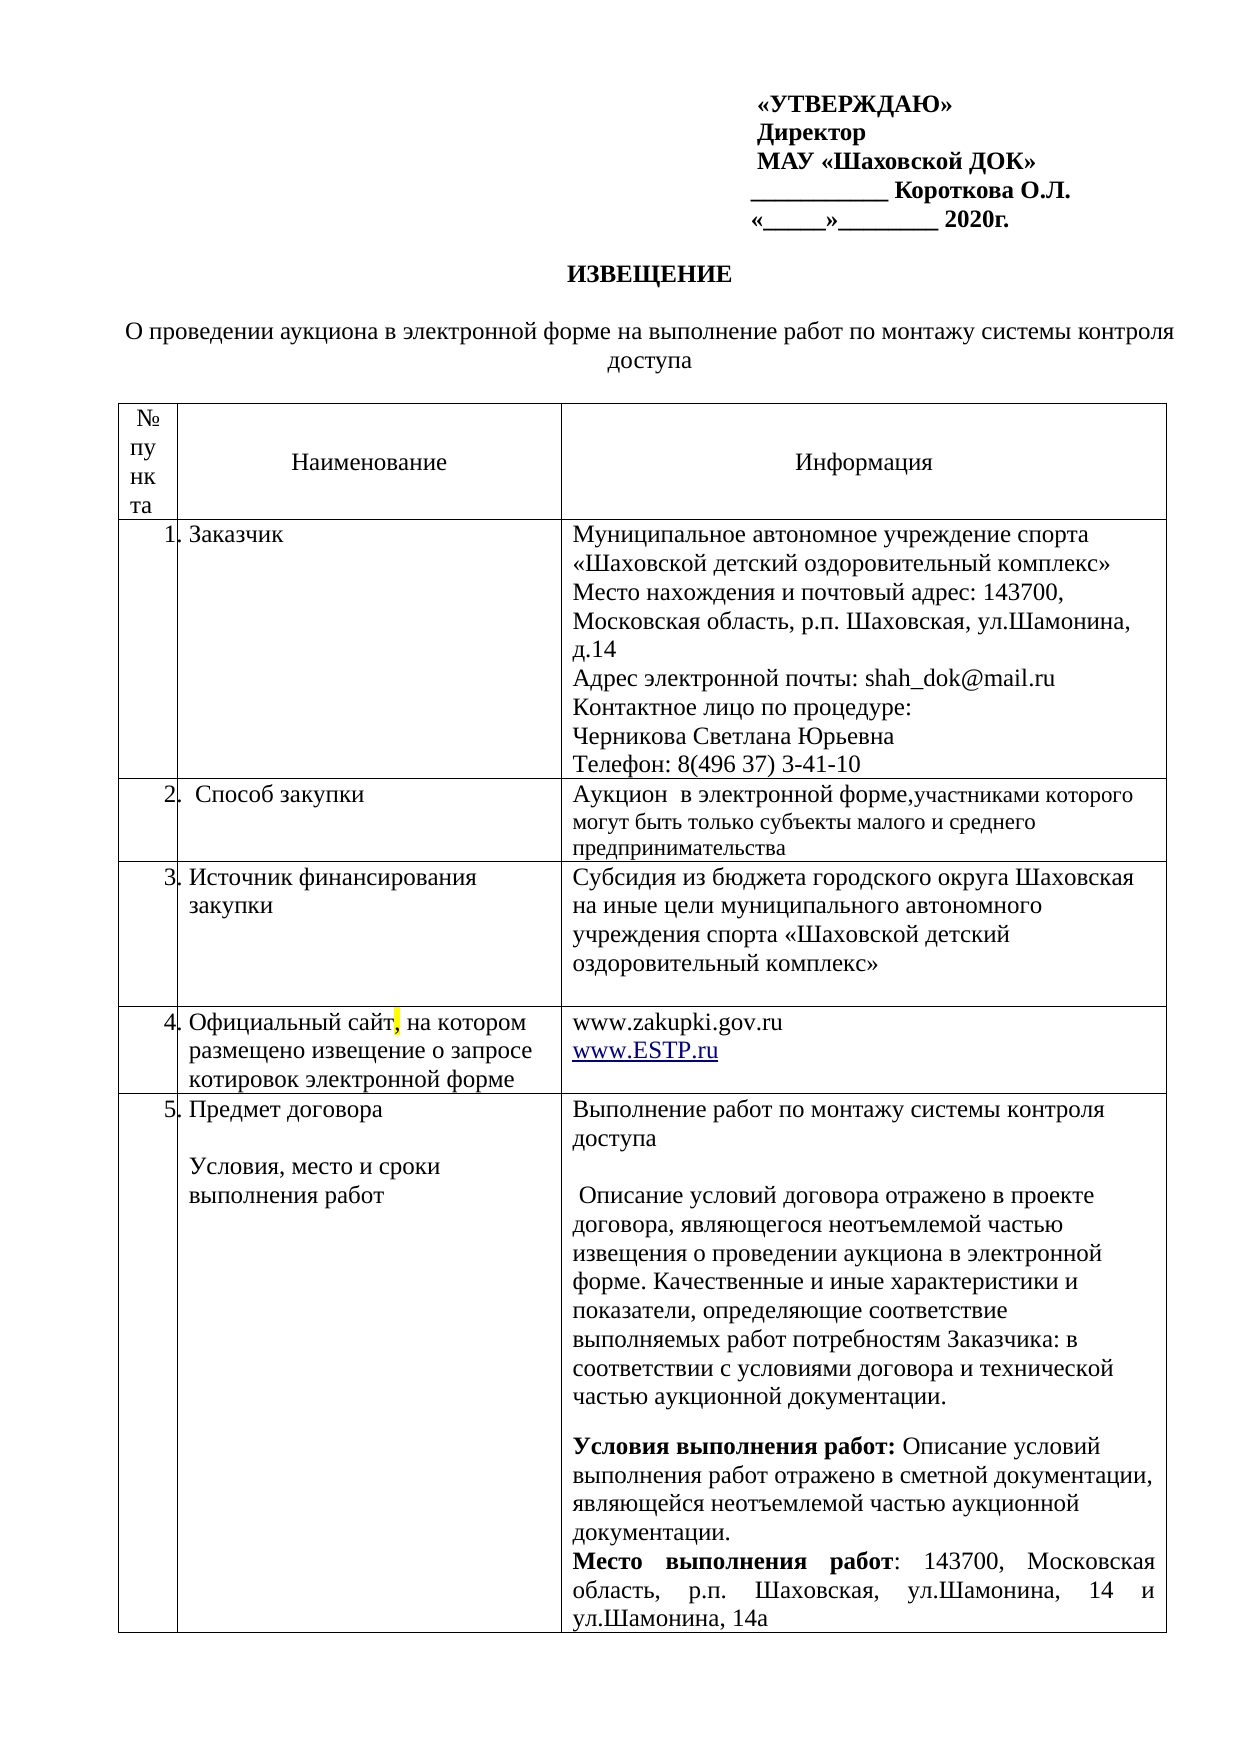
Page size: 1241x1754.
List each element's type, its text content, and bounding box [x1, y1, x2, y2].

table_header «УТВЕРЖДАЮ» Директор МАУ «Шаховской ДОК» ___________ Короткова О.Л. «_____»________ 2020г. [602, 89, 1115, 259]
table_cell [119, 1094, 177, 1632]
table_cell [178, 1094, 561, 1632]
table_cell Заказчик [178, 520, 561, 778]
table_cell [119, 779, 177, 861]
table_cell [119, 520, 177, 778]
table_cell [119, 1007, 177, 1093]
table_cell Источник финансирования закупки [178, 862, 561, 1006]
table_cell [119, 862, 177, 1006]
table_cell www.zakupki.gov.ru www.ЕSTP.ru [562, 1007, 1166, 1093]
table_cell Субсидия из бюджета городского округа Шаховская на иные цели муниципального автономного учреждения спорта «Шаховской детский оздоровительный комплекс» [562, 862, 1166, 1006]
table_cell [562, 1094, 1166, 1632]
text О проведении аукциона в электронной форме на выполнение работ по монтажу системы контроля доступа [118, 316, 1181, 374]
table_header № пункта [119, 404, 177, 518]
table_cell Аукцион в электронной форме,участниками которого могут быть только субъекты малого и среднего предпринимательства [562, 779, 1166, 861]
text ИЗВЕЩЕНИЕ [118, 259, 1181, 287]
table_cell Официальный сайт, на котором размещено извещение о запросе котировок электронной форме [178, 1007, 561, 1093]
table_cell Муниципальное автономное учреждение спорта «Шаховской детский оздоровительный комплекс» Место нахождения и почтовый адрес: 143700, Московская область, р.п. Шаховская, ул.Шамонина, д.14 Адрес электронной почты: shah_dok@mail.ru Контактное лицо по процедуре: Черникова Светлана Юрьевна Телефон: 8(496 37) 3-41-10 [562, 520, 1166, 778]
table_cell Способ закупки [178, 779, 561, 861]
table_header Информация [562, 404, 1166, 518]
table_header Наименование [178, 404, 561, 518]
